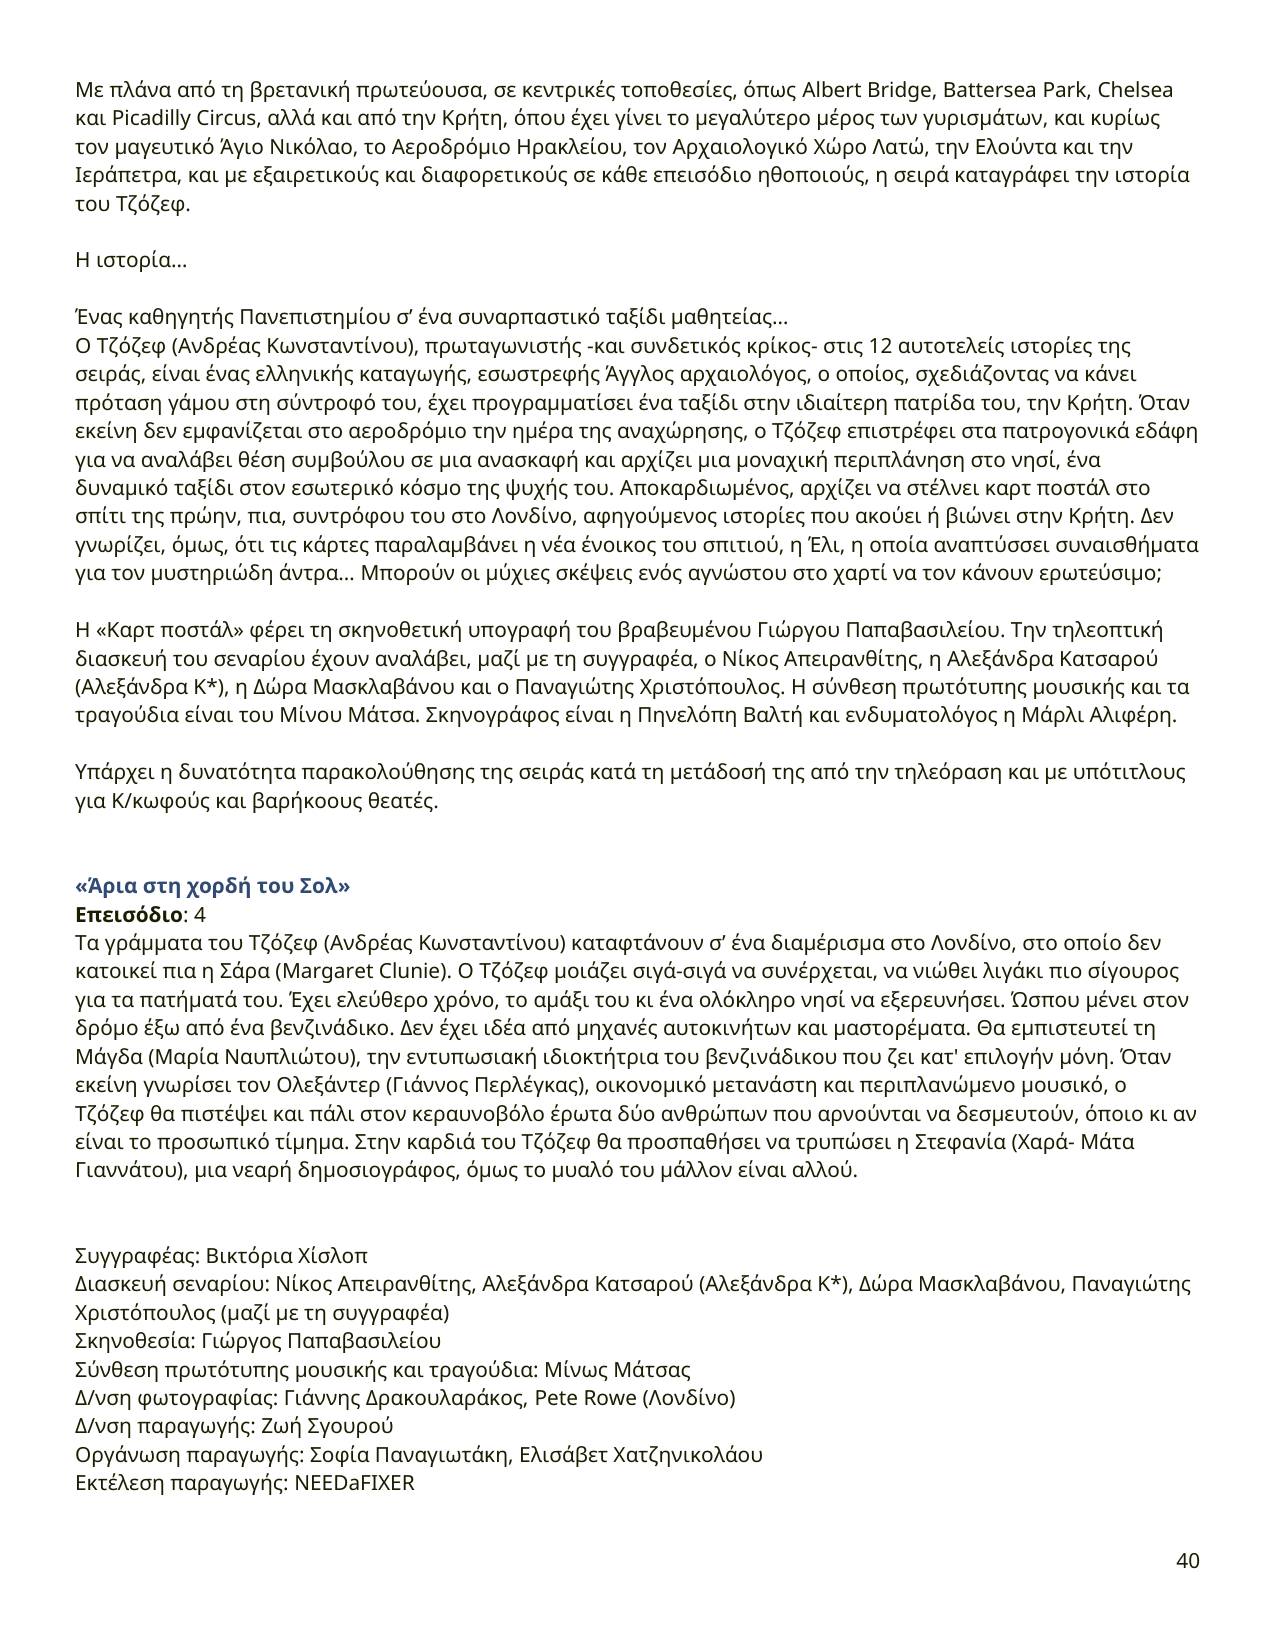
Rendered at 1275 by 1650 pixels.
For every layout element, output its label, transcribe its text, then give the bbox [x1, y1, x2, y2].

text Τα γράμματα του Τζόζεφ (Ανδρέας Κωνσταντίνου) καταφτάνουν σ’ ένα διαμέρισμα στο Λονδίνο, στο οποίο δεν κατοικεί πια η Σάρα (Margaret Clunie). Ο Τζόζεφ μοιάζει σιγά-σιγά να συνέρχεται, να νιώθει λιγάκι πιο σίγουρος για τα πατήματά του. Έχει ελεύθερο χρόνο, το αμάξι του κι ένα ολόκληρο νησί να εξερευνήσει. Ώσπου μένει στον δρόμο έξω από ένα βενζινάδικο. Δεν έχει ιδέα από μηχανές αυτοκινήτων και μαστορέματα. Θα εμπιστευτεί τη Μάγδα (Μαρία Ναυπλιώτου), την εντυπωσιακή ιδιοκτήτρια του βενζινάδικου που ζει κατ' επιλογήν μόνη. Όταν εκείνη γνωρίσει τον Ολεξάντερ (Γιάννος Περλέγκας), οικονομικό μετανάστη και περιπλανώμενο μουσικό, ο Τζόζεφ θα πιστέψει και πάλι στον κεραυνοβόλο έρωτα δύο ανθρώπων που αρνούνται να δεσμευτούν, όποιο κι αν είναι το προσωπικό τίμημα. Στην καρδιά του Τζόζεφ θα προσπαθήσει να τρυπώσει η Στεφανία (Χαρά- Μάτα Γιαννάτου), μια νεαρή δημοσιογράφος, όμως το μυαλό του μάλλον είναι αλλού. [75, 928, 1200, 1184]
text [75, 1184, 1200, 1497]
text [75, 75, 1200, 814]
text «Άρια στη χορδή του Σολ» Eπεισόδιο: 4 [75, 814, 1200, 928]
